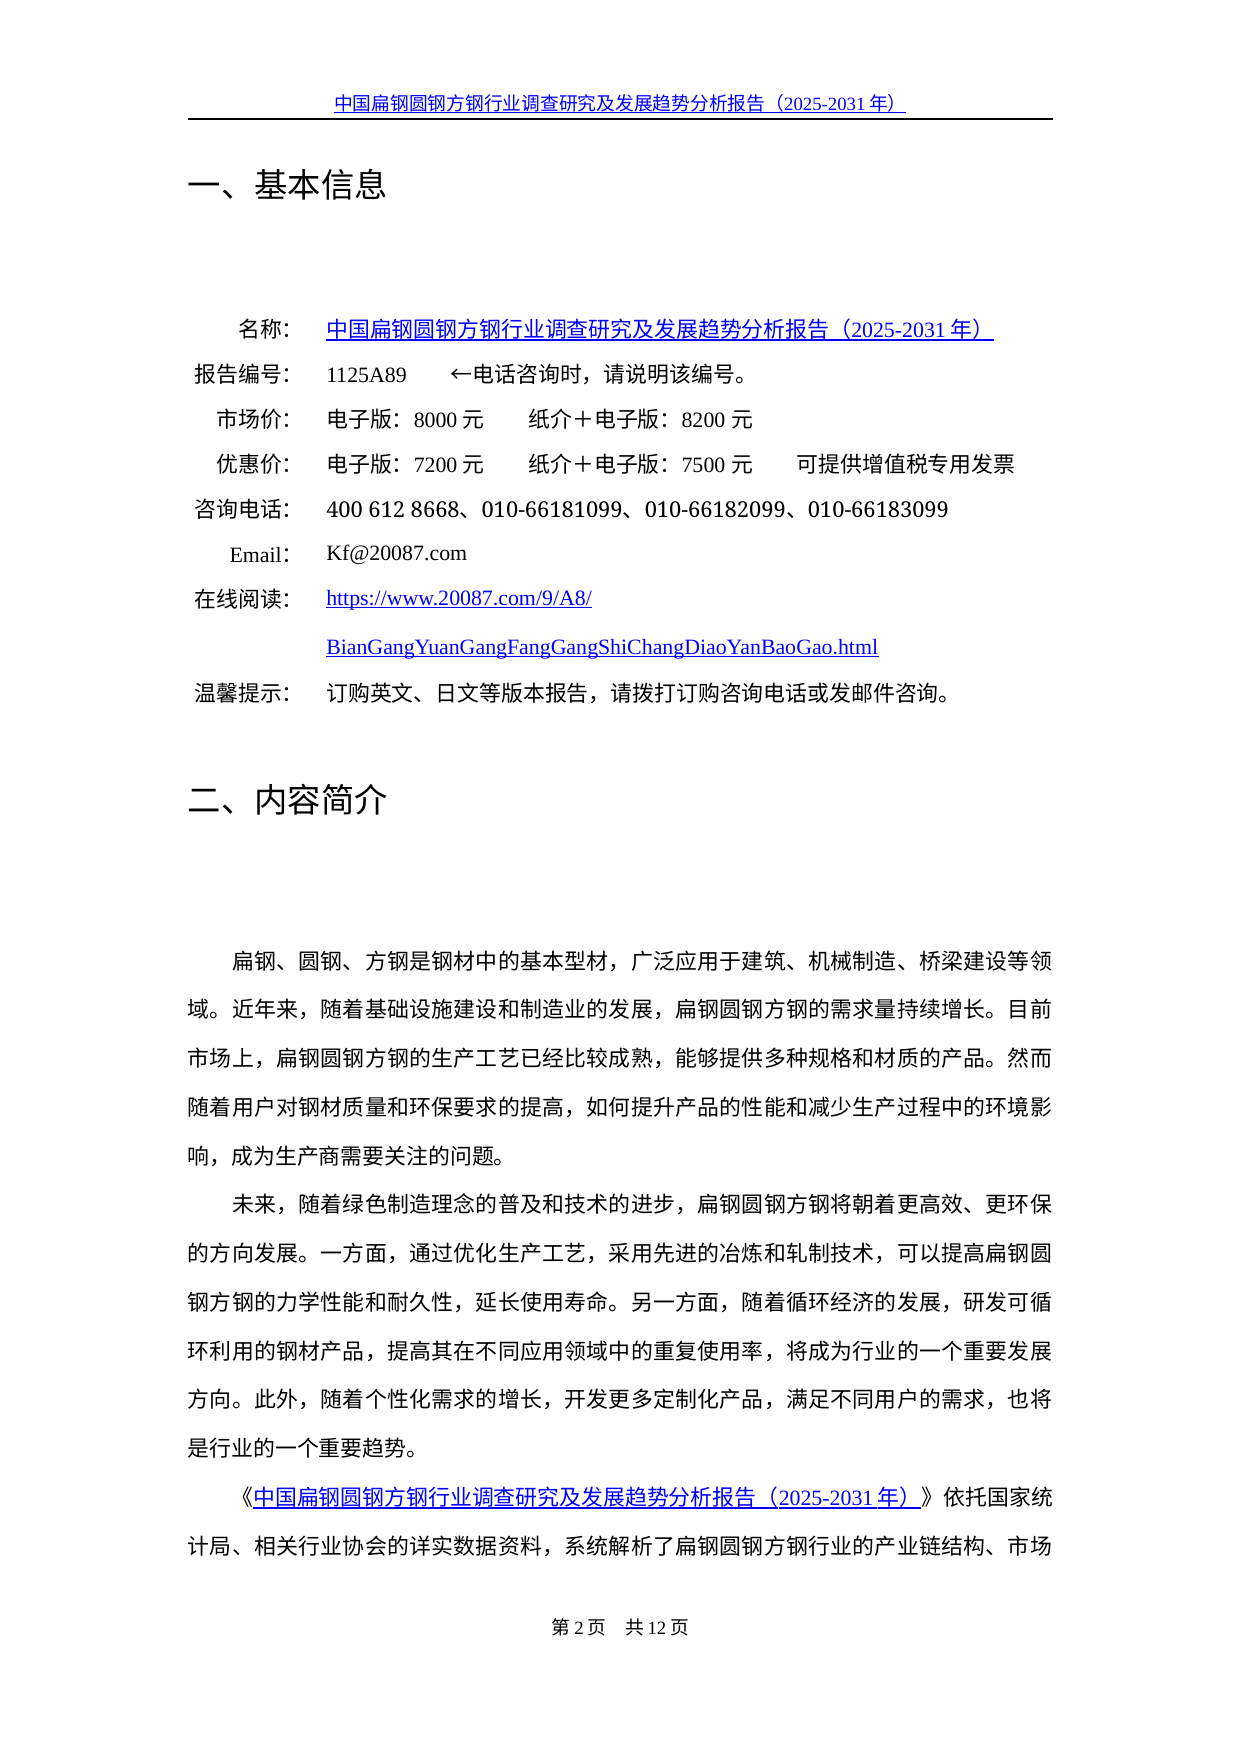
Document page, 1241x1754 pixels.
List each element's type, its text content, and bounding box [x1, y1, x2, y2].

title 二、内容简介 [187, 766, 1053, 831]
table_cell 电子版：8000 元 纸介＋电子版：8200 元 [315, 402, 1073, 447]
table_cell Email： [167, 537, 315, 582]
table_cell [315, 582, 1073, 675]
table_header 名称： [167, 312, 315, 357]
table_cell 报告编号： [167, 357, 315, 402]
table_cell 市场价： [167, 402, 315, 447]
table_cell 在线阅读： [167, 582, 315, 675]
title 一、基本信息 [187, 150, 1053, 215]
table_cell 优惠价： [167, 447, 315, 492]
table_cell 电子版：7200 元 纸介＋电子版：7500 元 可提供增值税专用发票 [315, 447, 1073, 492]
table_cell 订购英文、日文等版本报告，请拨打订购咨询电话或发邮件咨询。 [315, 675, 1073, 720]
table_cell 咨询电话： [167, 492, 315, 537]
table_header 中国扁钢圆钢方钢行业调查研究及发展趋势分析报告（2025-2031年） [315, 312, 1073, 357]
table_cell 温馨提示： [167, 675, 315, 720]
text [187, 943, 1053, 1561]
table_cell Kf@20087.com [315, 537, 1073, 582]
table_cell 1125A89 ←电话咨询时，请说明该编号。 [315, 357, 1073, 402]
table_cell 400 612 8668、010-66181099、010-66182099、010-66183099 [315, 492, 1073, 537]
